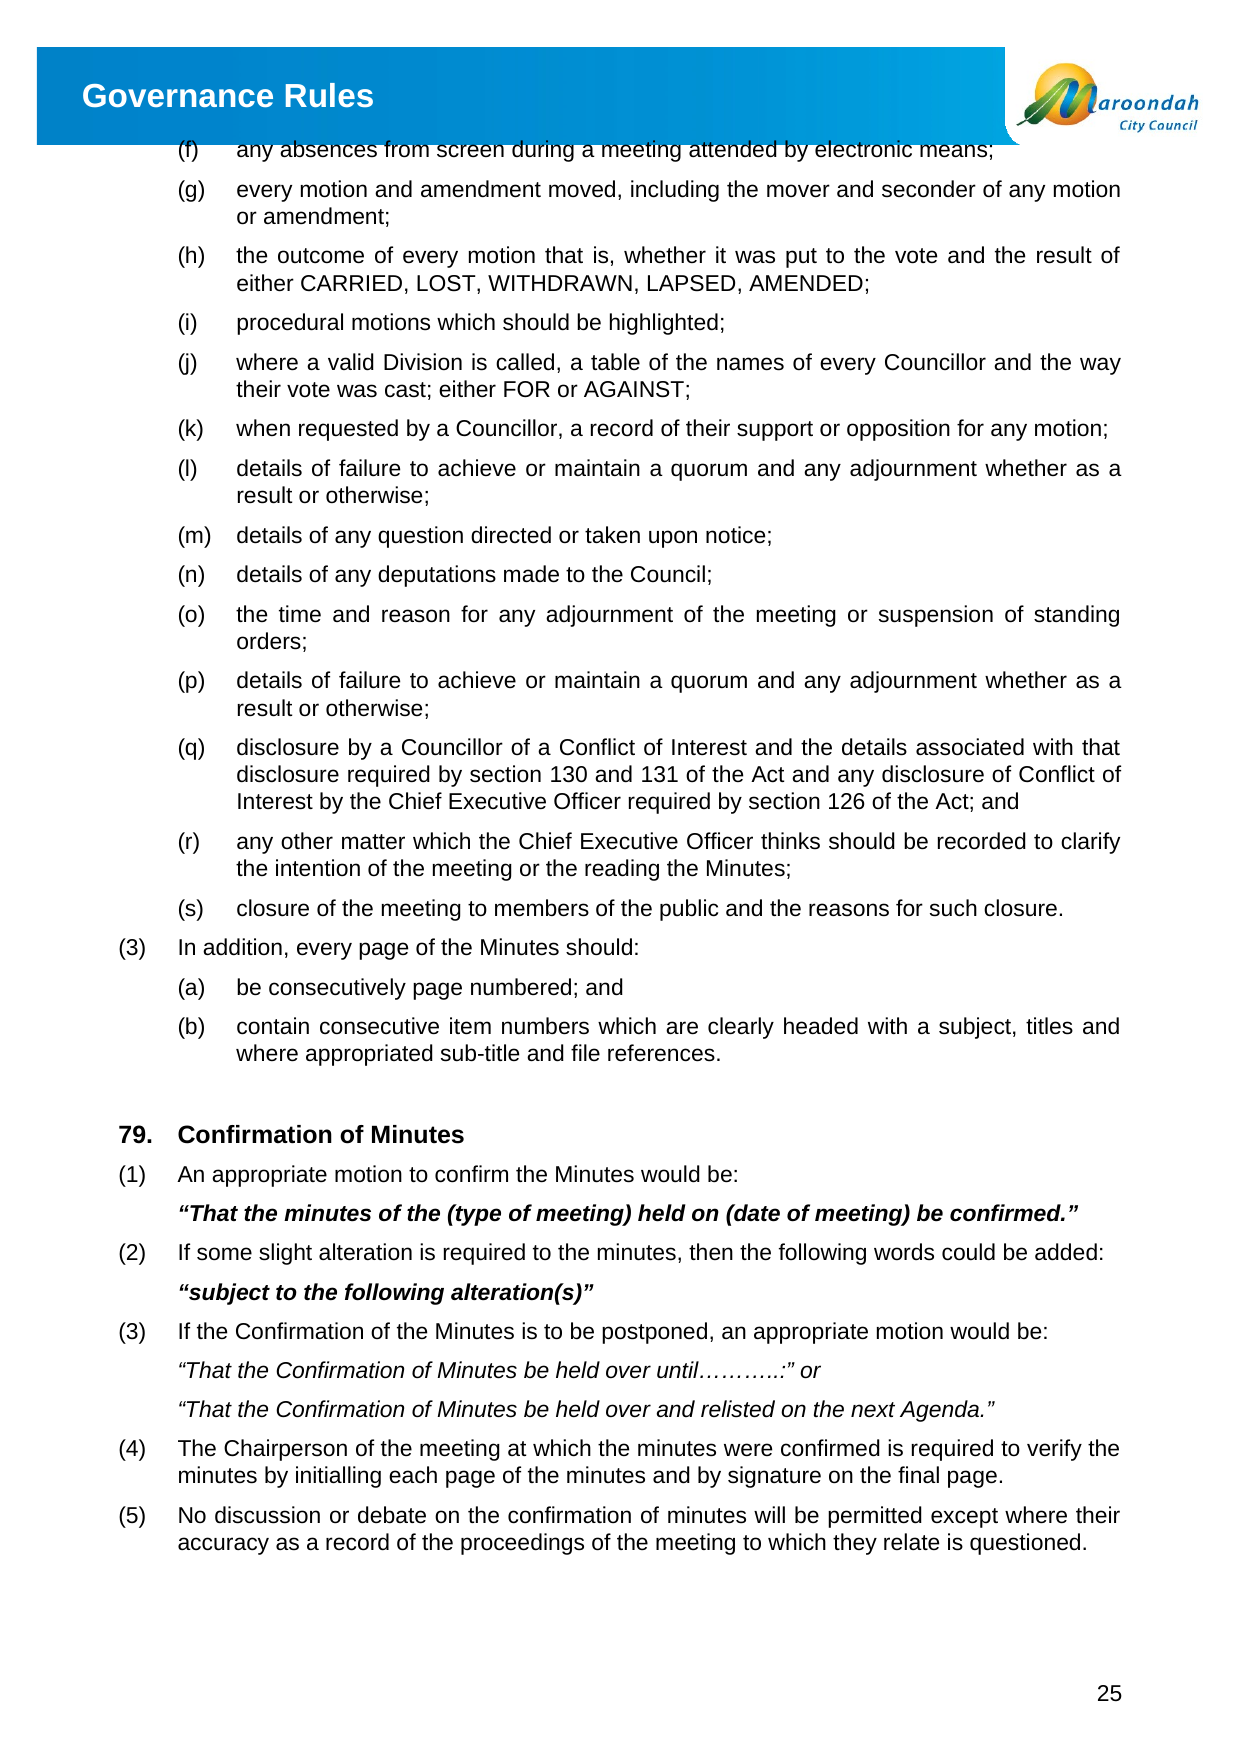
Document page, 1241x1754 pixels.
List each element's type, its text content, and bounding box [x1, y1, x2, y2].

picture [36, 47, 41, 145]
list contain consecutive item numbers which are clearly headed with a subject, titles and where appropriated sub-title and file references. [177, 1013, 1122, 1067]
list No discussion or debate on the confirmation of minutes will be permitted except where their accuracy as a record of the proceedings of the meeting to which they relate is questioned. [118, 1502, 1122, 1555]
list be consecutively page numbered; and [177, 974, 1122, 1000]
picture [1006, 47, 1212, 145]
list The Chairperson of the meeting at which the minutes were confirmed is required to verify the minutes by initialling each page of the minutes and by signature on the final page. [118, 1435, 1122, 1488]
list disclosure by a Councillor of a Conflict of Interest and the details associated with that disclosure required by section 130 and 131 of the Act and any disclosure of Conflict of Interest by the Chief Executive Officer required by section 126 of the Act; and [177, 734, 1122, 815]
text “That the Confirmation of Minutes be held over and relisted on the next Agenda.” [177, 1396, 1122, 1422]
list any other matter which the Chief Executive Officer thinks should be recorded to clarify the intention of the meeting or the reading the Minutes; [177, 828, 1122, 881]
list every motion and amendment moved, including the mover and seconder of any motion or amendment; [177, 176, 1122, 229]
list If the Confirmation of the Minutes is to be postponed, an appropriate motion would be: [118, 1318, 1122, 1344]
list details of failure to achieve or maintain a quorum and any adjournment whether as a result or otherwise; [177, 667, 1122, 721]
list closure of the meeting to members of the public and the reasons for such closure. [177, 894, 1122, 921]
list details of any question directed or taken upon notice; [177, 522, 1122, 548]
list the outcome of every motion that is, whether it was put to the vote and the result of either CARRIED, LOST, WITHDRAWN, LAPSED, AMENDED; [177, 242, 1122, 296]
list An appropriate motion to confirm the Minutes would be: [118, 1161, 1122, 1187]
list the time and reason for any adjournment of the meeting or suspension of standing orders; [177, 601, 1122, 654]
subtitle Confirmation of Minutes [118, 1119, 1122, 1148]
list when requested by a Councillor, a record of their support or opposition for any motion; [177, 415, 1122, 442]
list procedural motions which should be highlighted; [177, 309, 1122, 336]
list details of any deputations made to the Council; [177, 561, 1122, 588]
text “That the Confirmation of Minutes be held over until………..:” or [177, 1357, 1122, 1384]
list where a valid Division is called, a table of the names of every Councillor and the way their vote was cast; either FOR or AGAINST; [177, 349, 1122, 402]
text “That the minutes of the (type of meeting) held on (date of meeting) be confirmed.” [177, 1200, 1122, 1227]
text “subject to the following alteration(s)” [177, 1279, 1122, 1305]
list If some slight alteration is required to the minutes, then the following words could be added: [118, 1239, 1122, 1266]
list In addition, every page of the Minutes should: [118, 934, 1122, 961]
picture [94, 47, 235, 145]
list details of failure to achieve or maintain a quorum and any adjournment whether as a result or otherwise; [177, 455, 1122, 508]
list any absences from screen during a meeting attended by electronic means; [177, 118, 1122, 163]
